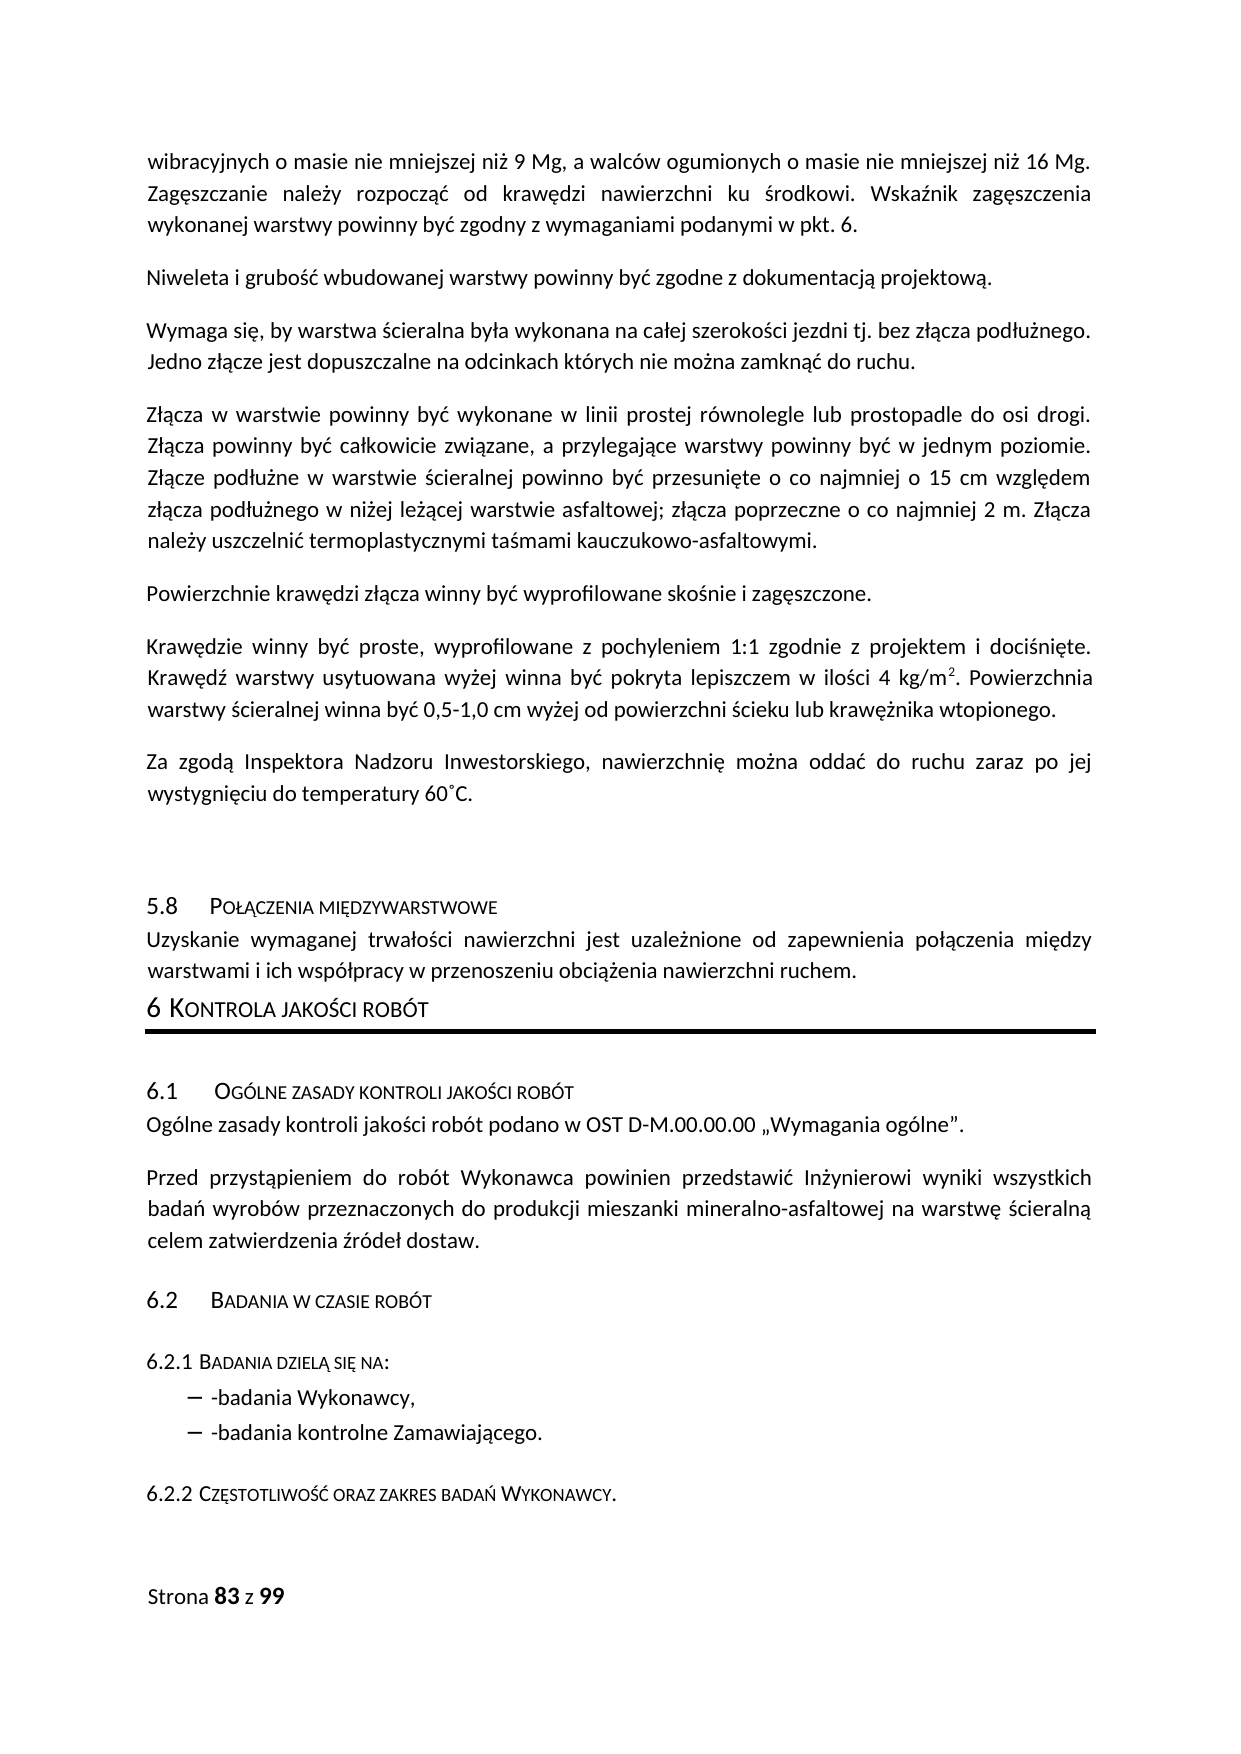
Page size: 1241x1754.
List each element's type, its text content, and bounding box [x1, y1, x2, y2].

text 6.2.2 CZĘSTOTLIWOŚĆ ORAZ ZAKRES BADAŃ WYKONAWCY. [146, 1479, 1097, 1507]
text Przed przystąpieniem do robót Wykonawca powinien przedstawić Inżynierowi wyniki wszystkich badań wyrobów przeznaczonych do produkcji mieszanki mineralno-asfaltowej na warstwę ścieralną celem zatwierdzenia źródeł dostaw. [146, 1163, 1093, 1254]
subtitle 5.8 POŁĄCZENIA MIĘDZYWARSTWOWE [146, 890, 1097, 920]
text Niweleta i grubość wbudowanej warstwy powinny być zgodne z dokumentacją projektową. [146, 263, 1093, 291]
text Uzyskanie wymaganej trwałości nawierzchni jest uzależnione od zapewnienia połączenia między warstwami i ich współpracy w przenoszeniu obciążenia nawierzchni ruchem. [146, 925, 1093, 985]
subtitle 6.1 OGÓLNE ZASADY KONTROLI JAKOŚCI ROBÓT [146, 1075, 1097, 1105]
text Złącza w warstwie powinny być wykonane w linii prostej równolegle lub prostopadle do osi drogi. Złącza powinny być całkowicie związane, a przylegające warstwy powinny być w jednym poziomie. Złącze podłużne w warstwie ścieralnej powinno być przesunięte o co najmniej o 15 cm względem złącza podłużnego w niżej leżącej warstwie asfaltowej; złącza poprzeczne o co najmniej 2 m. Złącza należy uszczelnić termoplastycznymi taśmami kauczukowo-asfaltowymi. [146, 400, 1093, 554]
text 6 KONTROLA JAKOŚCI ROBÓT [146, 989, 1093, 1024]
text − -badania kontrolne Zamawiającego. [185, 1416, 1093, 1447]
text − -badania Wykonawcy, [185, 1380, 1093, 1412]
text Krawędzie winny być proste, wyprofilowane z pochyleniem 1:1 zgodnie z projektem i dociśnięte. Krawędź warstwy usytuowana wyżej winna być pokryta lepiszczem w ilości 4 kg/m2. Powierzchnia warstwy ścieralnej winna być 0,5-1,0 cm wyżej od powierzchni ścieku lub krawężnika wtopionego. [146, 632, 1093, 723]
text Ogólne zasady kontroli jakości robót podano w OST D-M.00.00.00 „Wymagania ogólne”. [146, 1110, 1093, 1138]
text Za zgodą Inspektora Nadzoru Inwestorskiego, nawierzchnię można oddać do ruchu zaraz po jej wystygnięciu do temperatury 60˚C. [146, 747, 1093, 807]
text 6.2.1 BADANIA DZIELĄ SIĘ NA: [146, 1347, 1097, 1375]
subtitle 6.2 BADANIA W CZASIE ROBÓT [146, 1284, 1097, 1315]
text Wymaga się, by warstwa ścieralna była wykonana na całej szerokości jezdni tj. bez złącza podłużnego. Jedno złącze jest dopuszczalne na odcinkach których nie można zamknąć do ruchu. [146, 316, 1093, 376]
text Powierzchnie krawędzi złącza winny być wyprofilowane skośnie i zagęszczone. [146, 579, 1093, 607]
